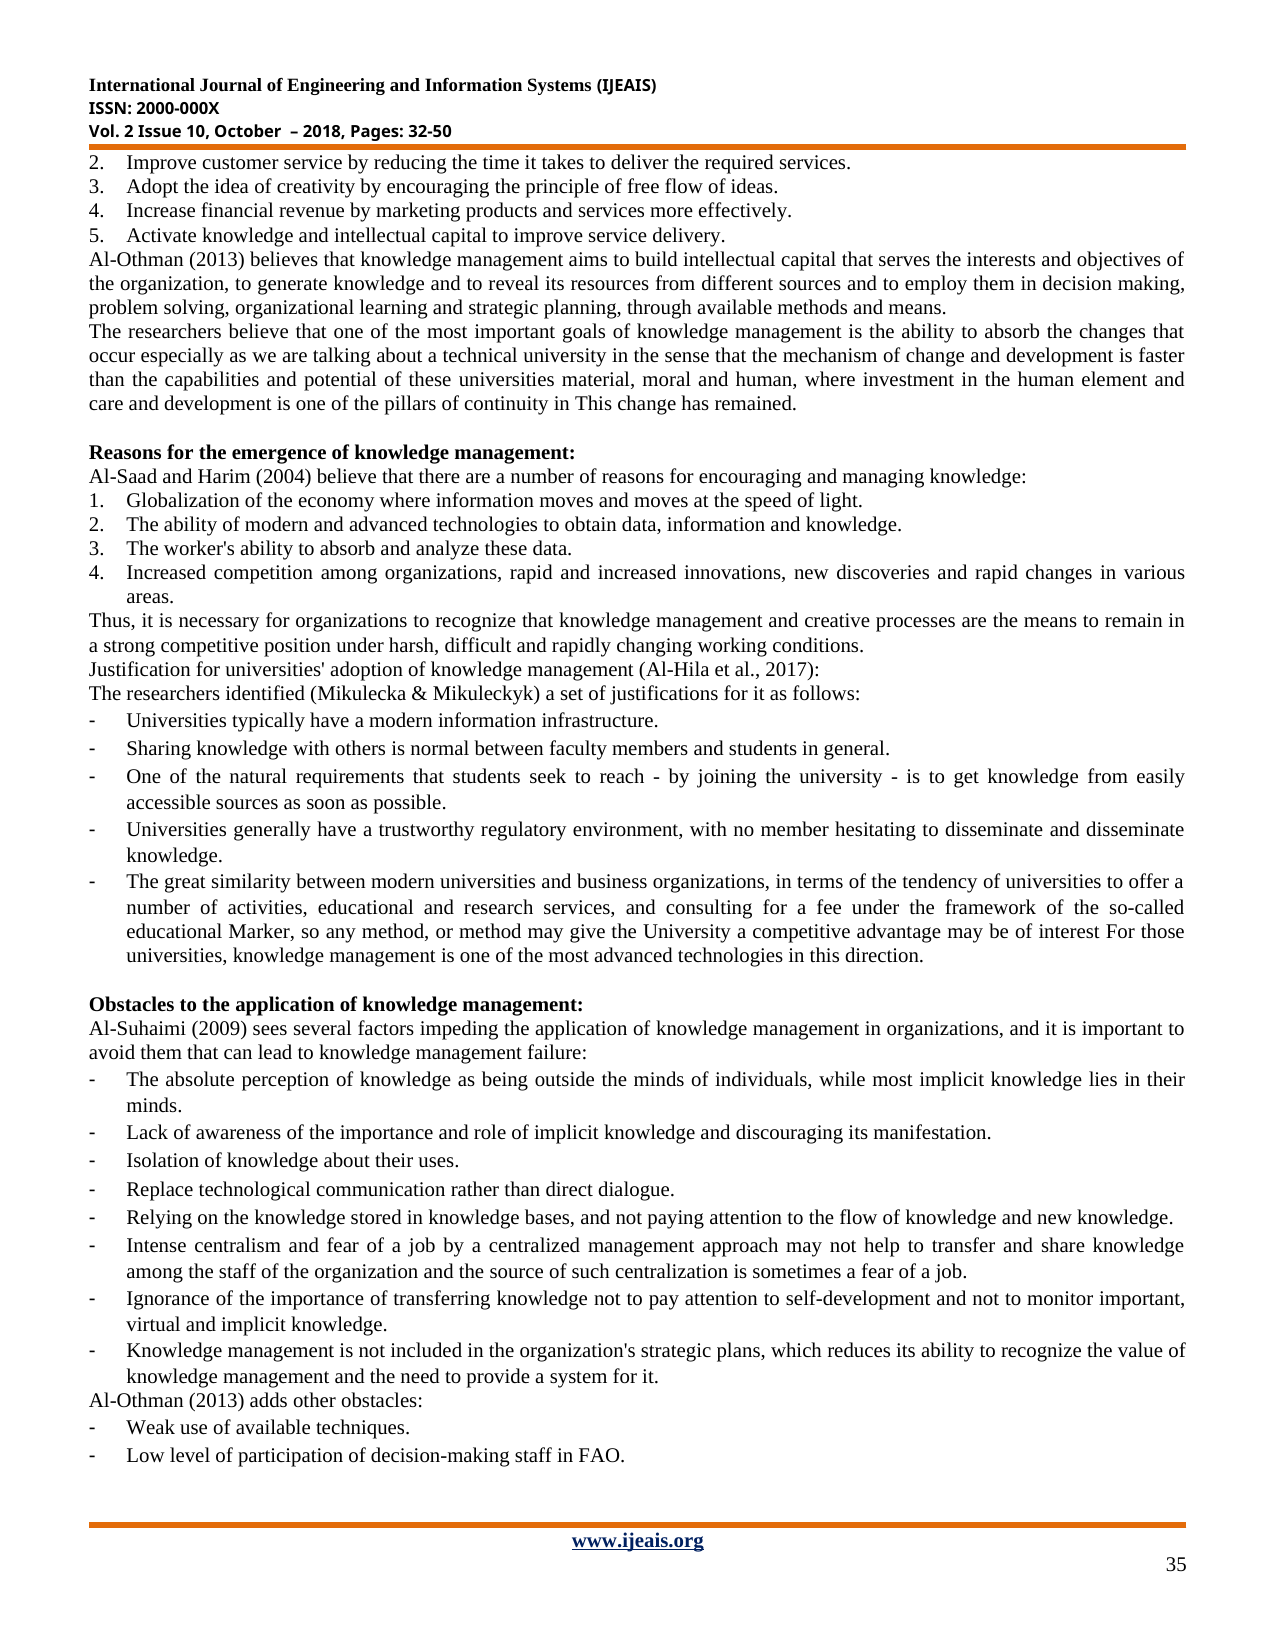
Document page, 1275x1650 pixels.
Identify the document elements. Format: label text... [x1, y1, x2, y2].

text Thus, it is necessary for organizations to recognize that knowledge management and creative processes are the means to remain in a strong competitive position under harsh, difficult and rapidly changing working conditions. [89, 608, 1186, 657]
list Replace technological communication rather than direct dialogue. [89, 1174, 1186, 1202]
list Adopt the idea of creativity by encouraging the principle of free flow of ideas. [89, 174, 1186, 198]
list Isolation of knowledge about their uses. [89, 1145, 1186, 1174]
list Improve customer service by reducing the time it takes to deliver the required services. [89, 150, 1186, 174]
list The absolute perception of knowledge as being outside the minds of individuals, while most implicit knowledge lies in their minds. [89, 1064, 1186, 1117]
list Sharing knowledge with others is normal between faculty members and students in general. [89, 733, 1186, 762]
text The researchers believe that one of the most important goals of knowledge management is the ability to absorb the changes that occur especially as we are talking about a technical university in the sense that the mechanism of change and development is faster than the capabilities and potential of these universities material, moral and human, where investment in the human element and care and development is one of the pillars of continuity in This change has remained. [89, 319, 1186, 415]
text Justification for universities' adoption of knowledge management (Al-Hila et al., 2017): [89, 657, 1186, 681]
list Low level of participation of decision-making staff in FAO. [89, 1441, 1186, 1469]
list Increased competition among organizations, rapid and increased innovations, new discoveries and rapid changes in various areas. [89, 560, 1186, 608]
list One of the natural requirements that students seek to reach - by joining the university - is to get knowledge from easily accessible sources as soon as possible. [89, 762, 1186, 814]
text The researchers identified (Mikulecka & Mikuleckyk) a set of justifications for it as follows: [89, 681, 1186, 705]
text Reasons for the emergence of knowledge management: [89, 440, 1186, 464]
list Increase financial revenue by marketing products and services more effectively. [89, 198, 1186, 222]
list Universities typically have a modern information infrastructure. [89, 705, 1186, 733]
list The ability of modern and advanced technologies to obtain data, information and knowledge. [89, 512, 1186, 536]
text Al-Saad and Harim (2004) believe that there are a number of reasons for encouraging and managing knowledge: [89, 464, 1186, 488]
text Al-Othman (2013) adds other obstacles: [89, 1388, 1186, 1412]
text Obstacles to the application of knowledge management: [89, 992, 1186, 1016]
list Ignorance of the importance of transferring knowledge not to pay attention to self-development and not to monitor important, virtual and implicit knowledge. [89, 1283, 1186, 1336]
list Intense centralism and fear of a job by a centralized management approach may not help to transfer and share knowledge among the staff of the organization and the source of such centralization is sometimes a fear of a job. [89, 1231, 1186, 1283]
list The great similarity between modern universities and business organizations, in terms of the tendency of universities to offer a number of activities, educational and research services, and consulting for a fee under the framework of the so-called educational Marker, so any method, or method may give the University a competitive advantage may be of interest For those universities, knowledge management is one of the most advanced technologies in this direction. [89, 867, 1186, 967]
list Globalization of the economy where information moves and moves at the speed of light. [89, 488, 1186, 512]
list Universities generally have a trustworthy regulatory environment, with no member hesitating to disseminate and disseminate knowledge. [89, 814, 1186, 867]
list Activate knowledge and intellectual capital to improve service delivery. [89, 222, 1186, 247]
list Knowledge management is not included in the organization's strategic plans, which reduces its ability to recognize the value of knowledge management and the need to provide a system for it. [89, 1336, 1186, 1388]
list Lack of awareness of the importance and role of implicit knowledge and discouraging its manifestation. [89, 1117, 1186, 1145]
text Al-Othman (2013) believes that knowledge management aims to build intellectual capital that serves the interests and objectives of the organization, to generate knowledge and to reveal its resources from different sources and to employ them in decision making, problem solving, organizational learning and strategic planning, through available methods and means. [89, 247, 1186, 319]
list The worker's ability to absorb and analyze these data. [89, 536, 1186, 560]
list Weak use of available techniques. [89, 1412, 1186, 1441]
list Relying on the knowledge stored in knowledge bases, and not paying attention to the flow of knowledge and new knowledge. [89, 1202, 1186, 1231]
text Al-Suhaimi (2009) sees several factors impeding the application of knowledge management in organizations, and it is important to avoid them that can lead to knowledge management failure: [89, 1016, 1186, 1064]
